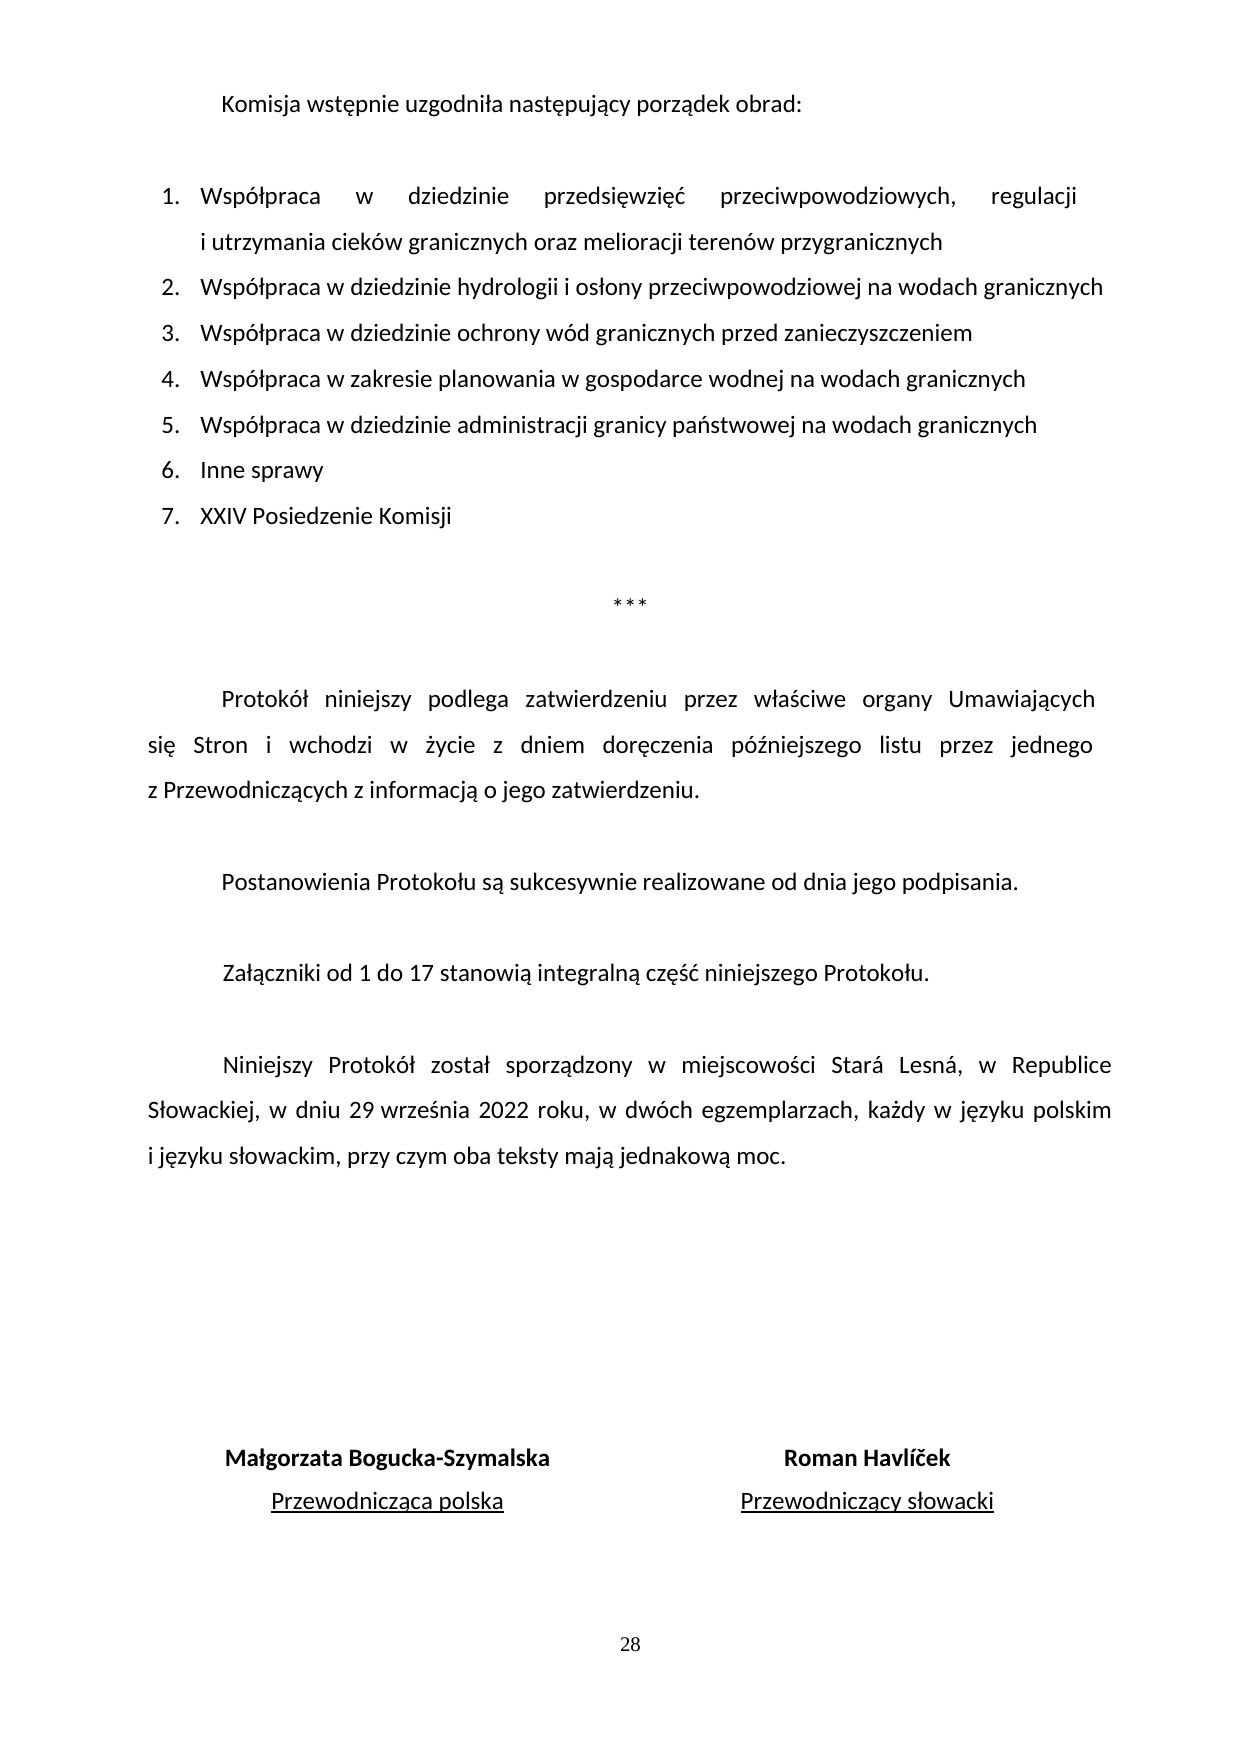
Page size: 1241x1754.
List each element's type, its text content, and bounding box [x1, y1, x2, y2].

list Współpraca w dziedzinie hydrologii i osłony przeciwpowodziowej na wodach granicznych [161, 272, 1112, 302]
text Protokół niniejszy podlega zatwierdzeniu przez właściwe organy Umawiających się Stron i wchodzi w życie z dniem doręczenia późniejszego listu przez jednego z Przewodniczących z informacją o jego zatwierdzeniu. [148, 683, 1112, 805]
list Współpraca w dziedzinie administracji granicy państwowej na wodach granicznych [161, 409, 1112, 439]
list XXIV Posiedzenie Komisji [161, 500, 1112, 531]
table_cell Przewodnicząca polska [148, 1473, 627, 1516]
text Załączniki od 1 do 17 stanowią integralną część niniejszego Protokołu. [148, 957, 1112, 988]
text Komisja wstępnie uzgodniła następujący porządek obrad: [148, 89, 1112, 119]
table_header Roman Havlíček [627, 1442, 1107, 1473]
text *** [148, 592, 1112, 622]
list Inne sprawy [161, 454, 1112, 485]
list Współpraca w dziedzinie przedsięwzięć przeciwpowodziowych, regulacji i utrzymania cieków granicznych oraz melioracji terenów przygranicznych [161, 180, 1112, 256]
text Postanowienia Protokołu są sukcesywnie realizowane od dnia jego podpisania. [148, 866, 1112, 897]
list Współpraca w dziedzinie ochrony wód granicznych przed zanieczyszczeniem [161, 317, 1112, 348]
table_header Małgorzata Bogucka-Szymalska [148, 1442, 627, 1473]
table_cell Przewodniczący słowacki [627, 1473, 1107, 1516]
list Współpraca w zakresie planowania w gospodarce wodnej na wodach granicznych [161, 363, 1112, 393]
text Niniejszy Protokół został sporządzony w miejscowości Stará Lesná, w Republice Słowackiej, w dniu 29 września 2022 roku, w dwóch egzemplarzach, każdy w języku polskim i języku słowackim, przy czym oba teksty mają jednakową moc. [148, 1049, 1112, 1171]
